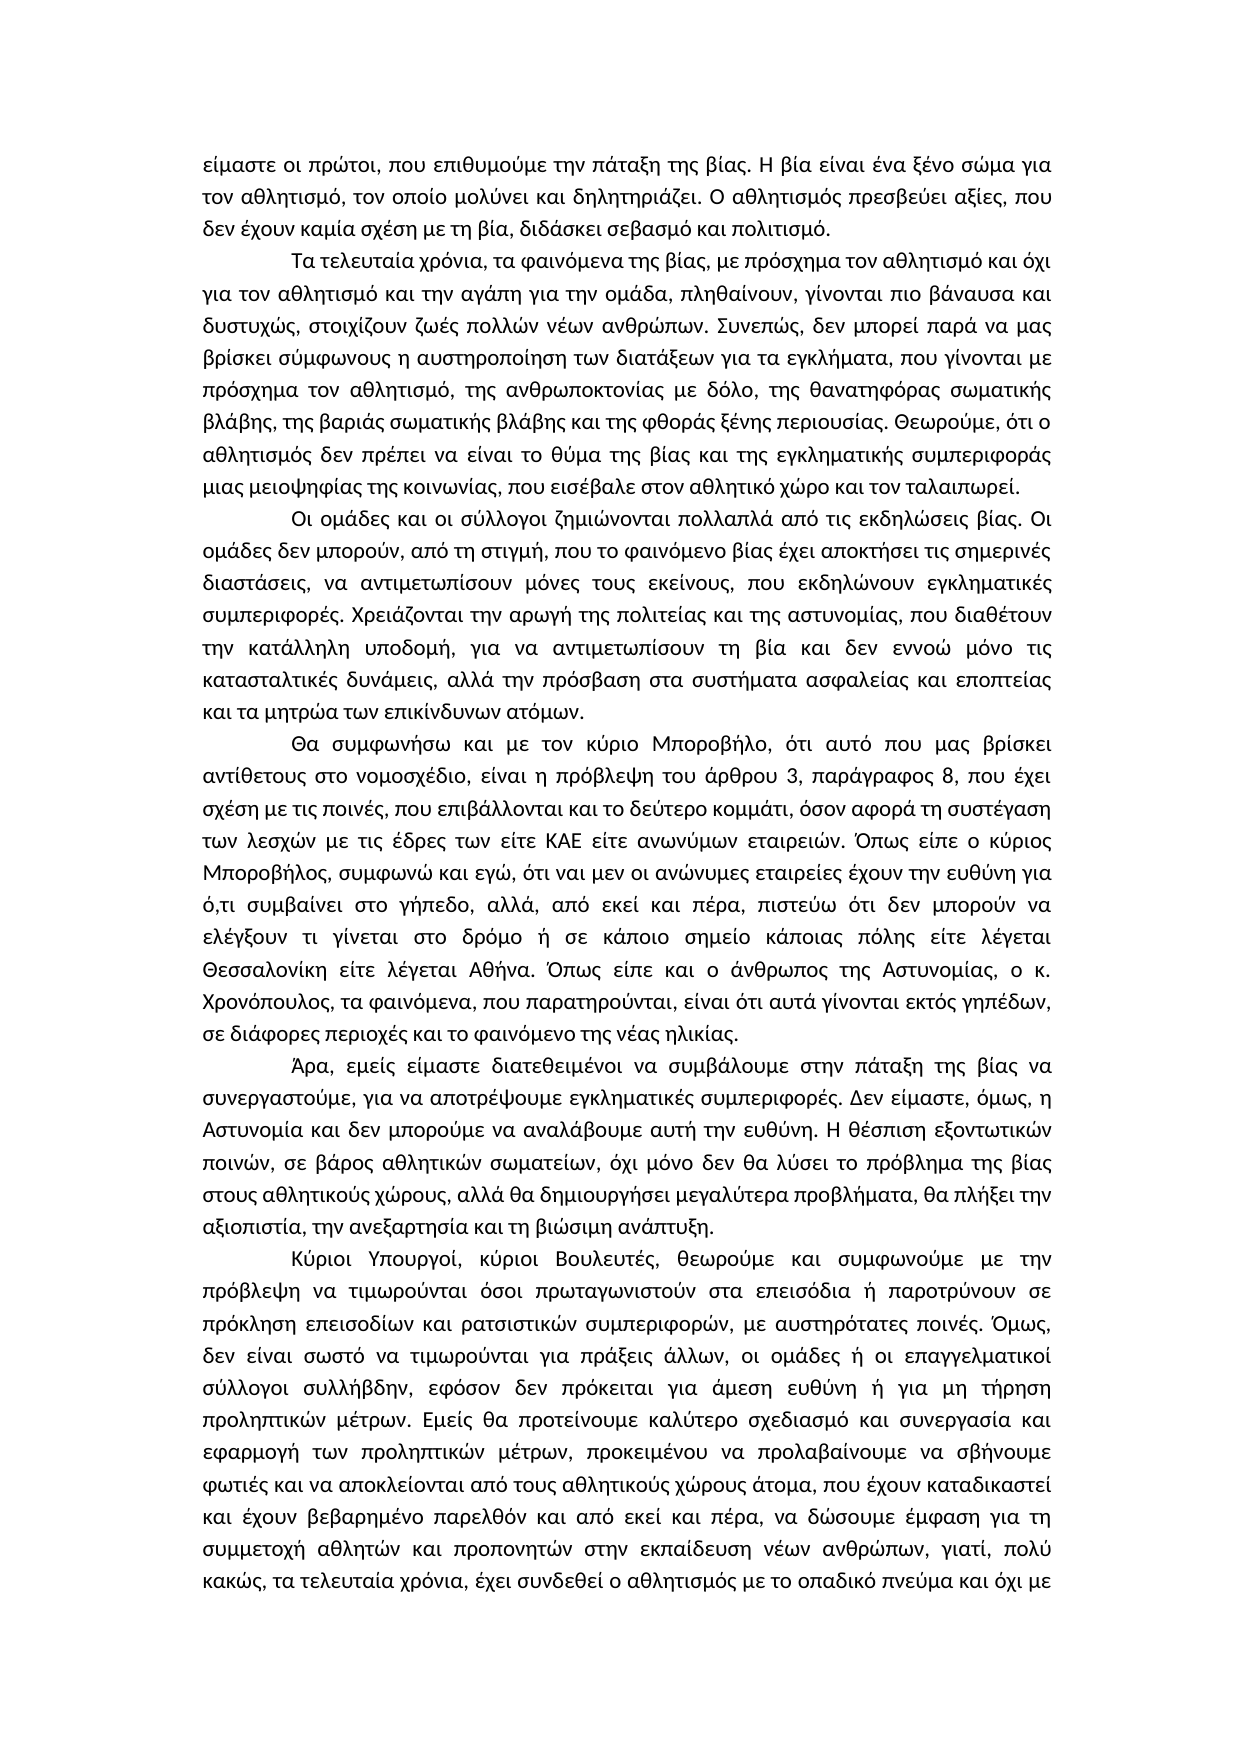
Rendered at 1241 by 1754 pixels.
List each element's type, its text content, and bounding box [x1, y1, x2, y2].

text Τα τελευταία χρόνια, τα φαινόμενα της βίας, με πρόσχημα τον αθλητισμό και όχι για τον αθλητισμό και την αγάπη για την ομάδα, πληθαίνουν, γίνονται πιο βάναυσα και δυστυχώς, στοιχίζουν ζωές πολλών νέων ανθρώπων. Συνεπώς, δεν μπορεί παρά να μας βρίσκει σύμφωνους η αυστηροποίηση των διατάξεων για τα εγκλήματα, που γίνονται με πρόσχημα τον αθλητισμό, της ανθρωποκτονίας με δόλο, της θανατηφόρας σωματικής βλάβης, της βαριάς σωματικής βλάβης και της φθοράς ξένης περιουσίας. Θεωρούμε, ότι ο αθλητισμός δεν πρέπει να είναι το θύμα της βίας και της εγκληματικής συμπεριφοράς μιας μειοψηφίας της κοινωνίας, που εισέβαλε στον αθλητικό χώρο και τον ταλαιπωρεί. [202, 247, 1053, 500]
text Οι ομάδες και οι σύλλογοι ζημιώνονται πολλαπλά από τις εκδηλώσεις βίας. Οι ομάδες δεν μπορούν, από τη στιγμή, που το φαινόμενο βίας έχει αποκτήσει τις σημερινές διαστάσεις, να αντιμετωπίσουν μόνες τους εκείνους, που εκδηλώνουν εγκληματικές συμπεριφορές. Χρειάζονται την αρωγή της πολιτείας και της αστυνομίας, που διαθέτουν την κατάλληλη υποδομή, για να αντιμετωπίσουν τη βία και δεν εννοώ μόνο τις κατασταλτικές δυνάμεις, αλλά την πρόσβαση στα συστήματα ασφαλείας και εποπτείας και τα μητρώα των επικίνδυνων ατόμων. [202, 504, 1053, 725]
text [202, 1244, 1053, 1594]
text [202, 150, 1053, 242]
text Άρα, εμείς είμαστε διατεθειμένοι να συμβάλουμε στην πάταξη της βίας να συνεργαστούμε, για να αποτρέψουμε εγκληματικές συμπεριφορές. Δεν είμαστε, όμως, η Αστυνομία και δεν μπορούμε να αναλάβουμε αυτή την ευθύνη. Η θέσπιση εξοντωτικών ποινών, σε βάρος αθλητικών σωματείων, όχι μόνο δεν θα λύσει το πρόβλημα της βίας στους αθλητικούς χώρους, αλλά θα δημιουργήσει μεγαλύτερα προβλήματα, θα πλήξει την αξιοπιστία, την ανεξαρτησία και τη βιώσιμη ανάπτυξη. [202, 1051, 1053, 1240]
text Θα συμφωνήσω και με τον κύριο Μποροβήλο, ότι αυτό που μας βρίσκει αντίθετους στο νομοσχέδιο, είναι η πρόβλεψη του άρθρου 3, παράγραφος 8, που έχει σχέση με τις ποινές, που επιβάλλονται και το δεύτερο κομμάτι, όσον αφορά τη συστέγαση των λεσχών με τις έδρες των είτε ΚΑΕ είτε ανωνύμων εταιρειών. Όπως είπε ο κύριος Μποροβήλος, συμφωνώ και εγώ, ότι ναι μεν οι ανώνυμες εταιρείες έχουν την ευθύνη για ό,τι συμβαίνει στο γήπεδο, αλλά, από εκεί και πέρα, πιστεύω ότι δεν μπορούν να ελέγξουν τι γίνεται στο δρόμο ή σε κάποιο σημείο κάποιας πόλης είτε λέγεται Θεσσαλονίκη είτε λέγεται Αθήνα. Όπως είπε και ο άνθρωπος της Αστυνομίας, ο κ. Χρονόπουλος, τα φαινόμενα, που παρατηρούνται, είναι ότι αυτά γίνονται εκτός γηπέδων, σε διάφορες περιοχές και το φαινόμενο της νέας ηλικίας. [202, 729, 1053, 1047]
